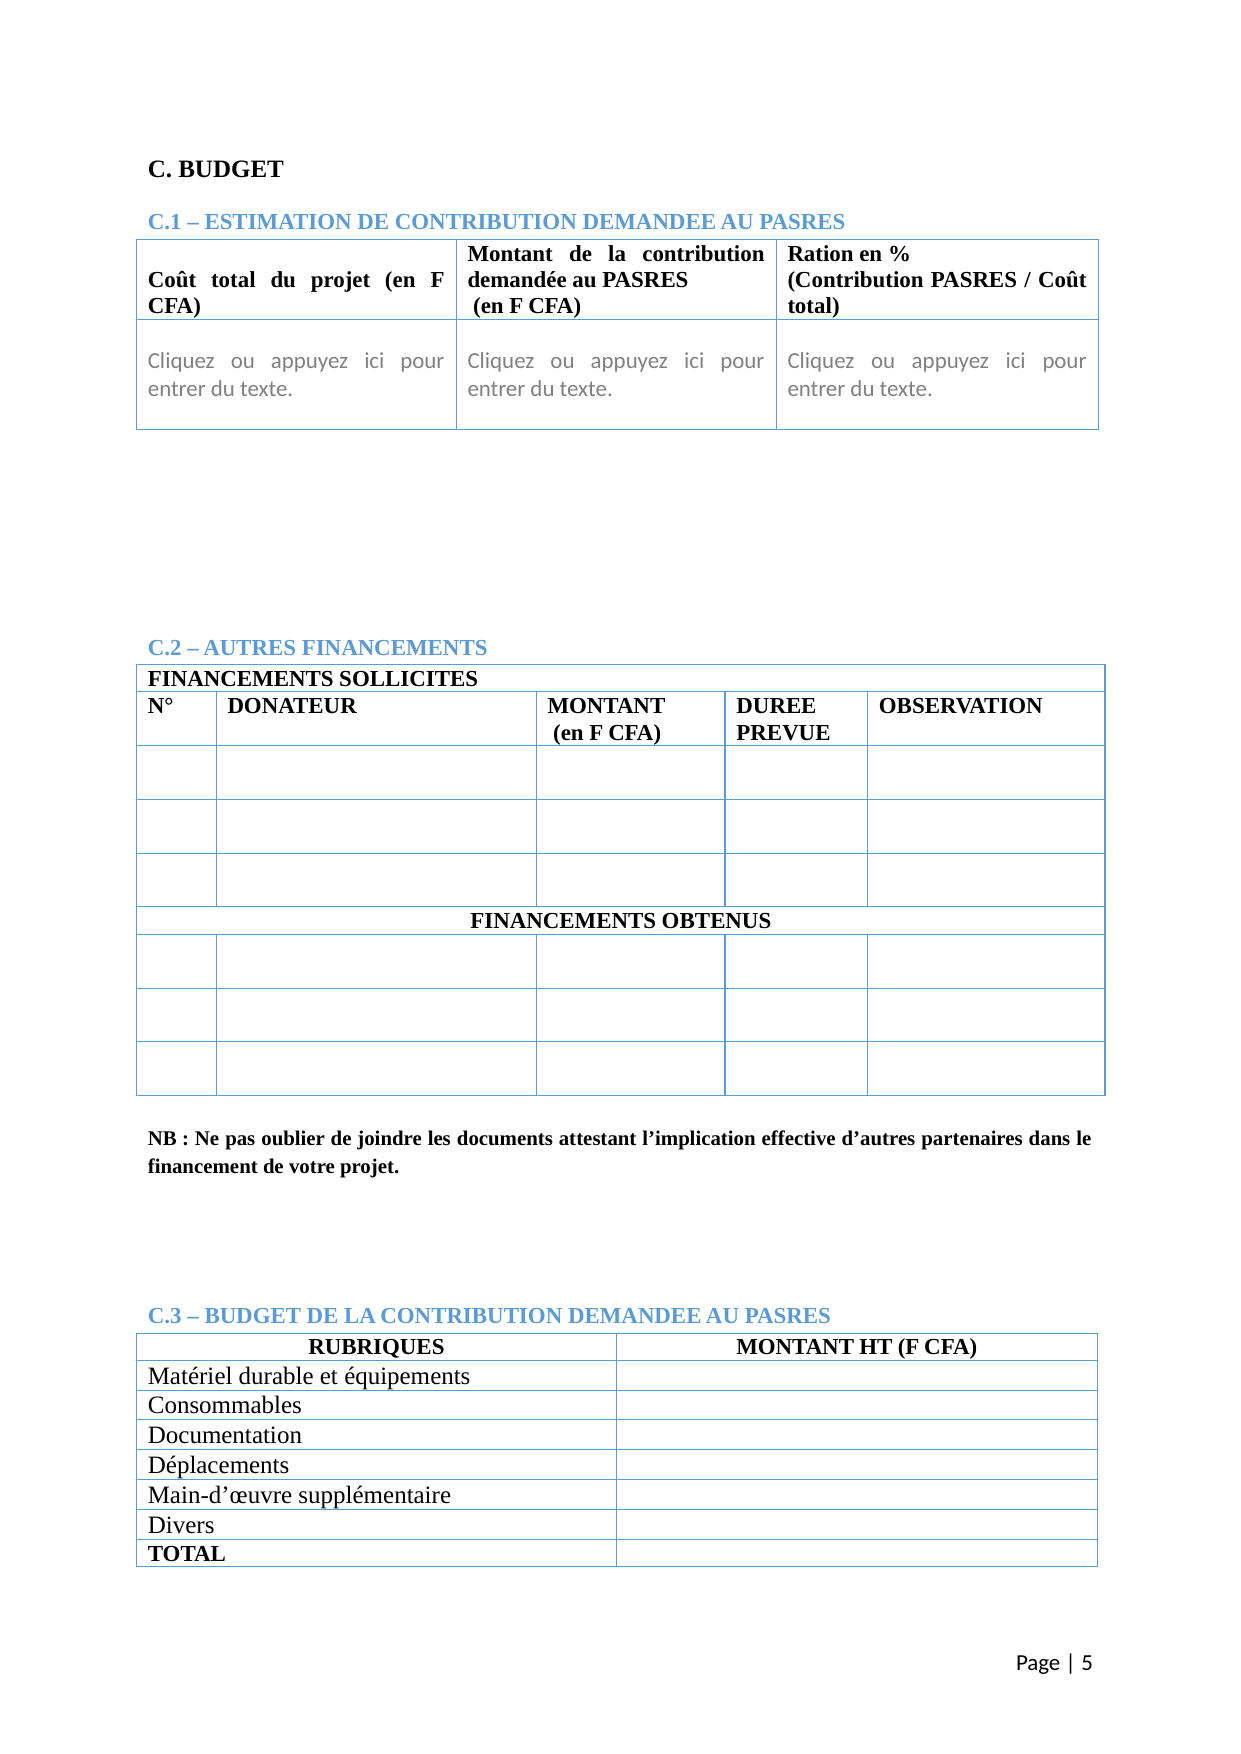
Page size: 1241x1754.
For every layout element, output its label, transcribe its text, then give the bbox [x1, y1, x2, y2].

table_header FINANCEMENTS SOLLICITES [137, 665, 1104, 691]
table_cell FINANCEMENTS OBTENUS [137, 907, 1104, 934]
table_cell [217, 854, 536, 906]
table_cell [217, 989, 536, 1041]
table_cell [868, 800, 1104, 852]
table_cell Cliquez ou appuyez ici pour entrer du texte. [777, 320, 1098, 428]
table_cell [868, 935, 1104, 987]
table_cell [617, 1450, 1097, 1479]
table_cell [617, 1361, 1097, 1389]
table_cell OBSERVATION [868, 692, 1104, 745]
table_header Ration en % (Contribution PASRES / Coût total) [777, 240, 1098, 319]
table_cell [217, 1042, 536, 1095]
table_cell MONTANT (en F CFA) [537, 692, 724, 745]
table_cell [537, 1042, 724, 1095]
text NB : Ne pas oublier de joindre les documents attestant l’implication effective d’autres partenaires dans le financement de votre projet. [148, 1126, 1093, 1178]
table_cell [868, 854, 1104, 906]
table_cell [617, 1510, 1097, 1538]
table_cell TOTAL [137, 1540, 616, 1566]
text C.1 – ESTIMATION DE CONTRIBUTION DEMANDEE AU PASRES [148, 208, 1093, 235]
table_cell [726, 854, 867, 906]
table_cell [537, 935, 724, 987]
table_cell [617, 1391, 1097, 1419]
table_cell [137, 1042, 216, 1095]
table_cell [617, 1420, 1097, 1449]
table_cell Cliquez ou appuyez ici pour entrer du texte. [457, 320, 776, 428]
table_cell [537, 989, 724, 1041]
table_cell [726, 1042, 867, 1095]
table_cell [137, 746, 216, 799]
table_cell Matériel durable et équipements [137, 1361, 616, 1389]
table_cell [726, 800, 867, 852]
table_header Coût total du projet (en F CFA) [137, 240, 456, 319]
table_cell [726, 746, 867, 799]
table_cell [217, 746, 536, 799]
table_cell [868, 989, 1104, 1041]
table_header Montant de la contribution demandée au PASRES (en F CFA) [457, 240, 776, 319]
table_header MONTANT HT (F CFA) [617, 1334, 1097, 1360]
table_cell [137, 854, 216, 906]
table_cell Documentation [137, 1420, 616, 1449]
table_cell [868, 1042, 1104, 1095]
table_cell [137, 935, 216, 987]
table_cell [537, 746, 724, 799]
table_header RUBRIQUES [137, 1334, 616, 1360]
table_cell [726, 989, 867, 1041]
table_cell [868, 746, 1104, 799]
table_cell [217, 935, 536, 987]
table_cell [137, 800, 216, 852]
table_cell [617, 1480, 1097, 1509]
table_cell DUREE PREVUE [726, 692, 867, 745]
table_cell [617, 1540, 1097, 1566]
table_cell Main-d’œuvre supplémentaire [137, 1480, 616, 1509]
table_cell DONATEUR [217, 692, 536, 745]
table_cell [217, 800, 536, 852]
table_cell Cliquez ou appuyez ici pour entrer du texte. [137, 320, 456, 428]
list C. BUDGET [148, 154, 1093, 183]
text C.3 – BUDGET DE LA CONTRIBUTION DEMANDEE AU PASRES [148, 1302, 1093, 1328]
table_cell Divers [137, 1510, 616, 1538]
table_cell Consommables [137, 1391, 616, 1419]
table_cell Déplacements [137, 1450, 616, 1479]
table_cell [137, 989, 216, 1041]
text C.2 – AUTRES FINANCEMENTS [148, 634, 1093, 660]
table_cell N° [137, 692, 216, 745]
table_cell [726, 935, 867, 987]
table_cell [537, 854, 724, 906]
table_cell [537, 800, 724, 852]
